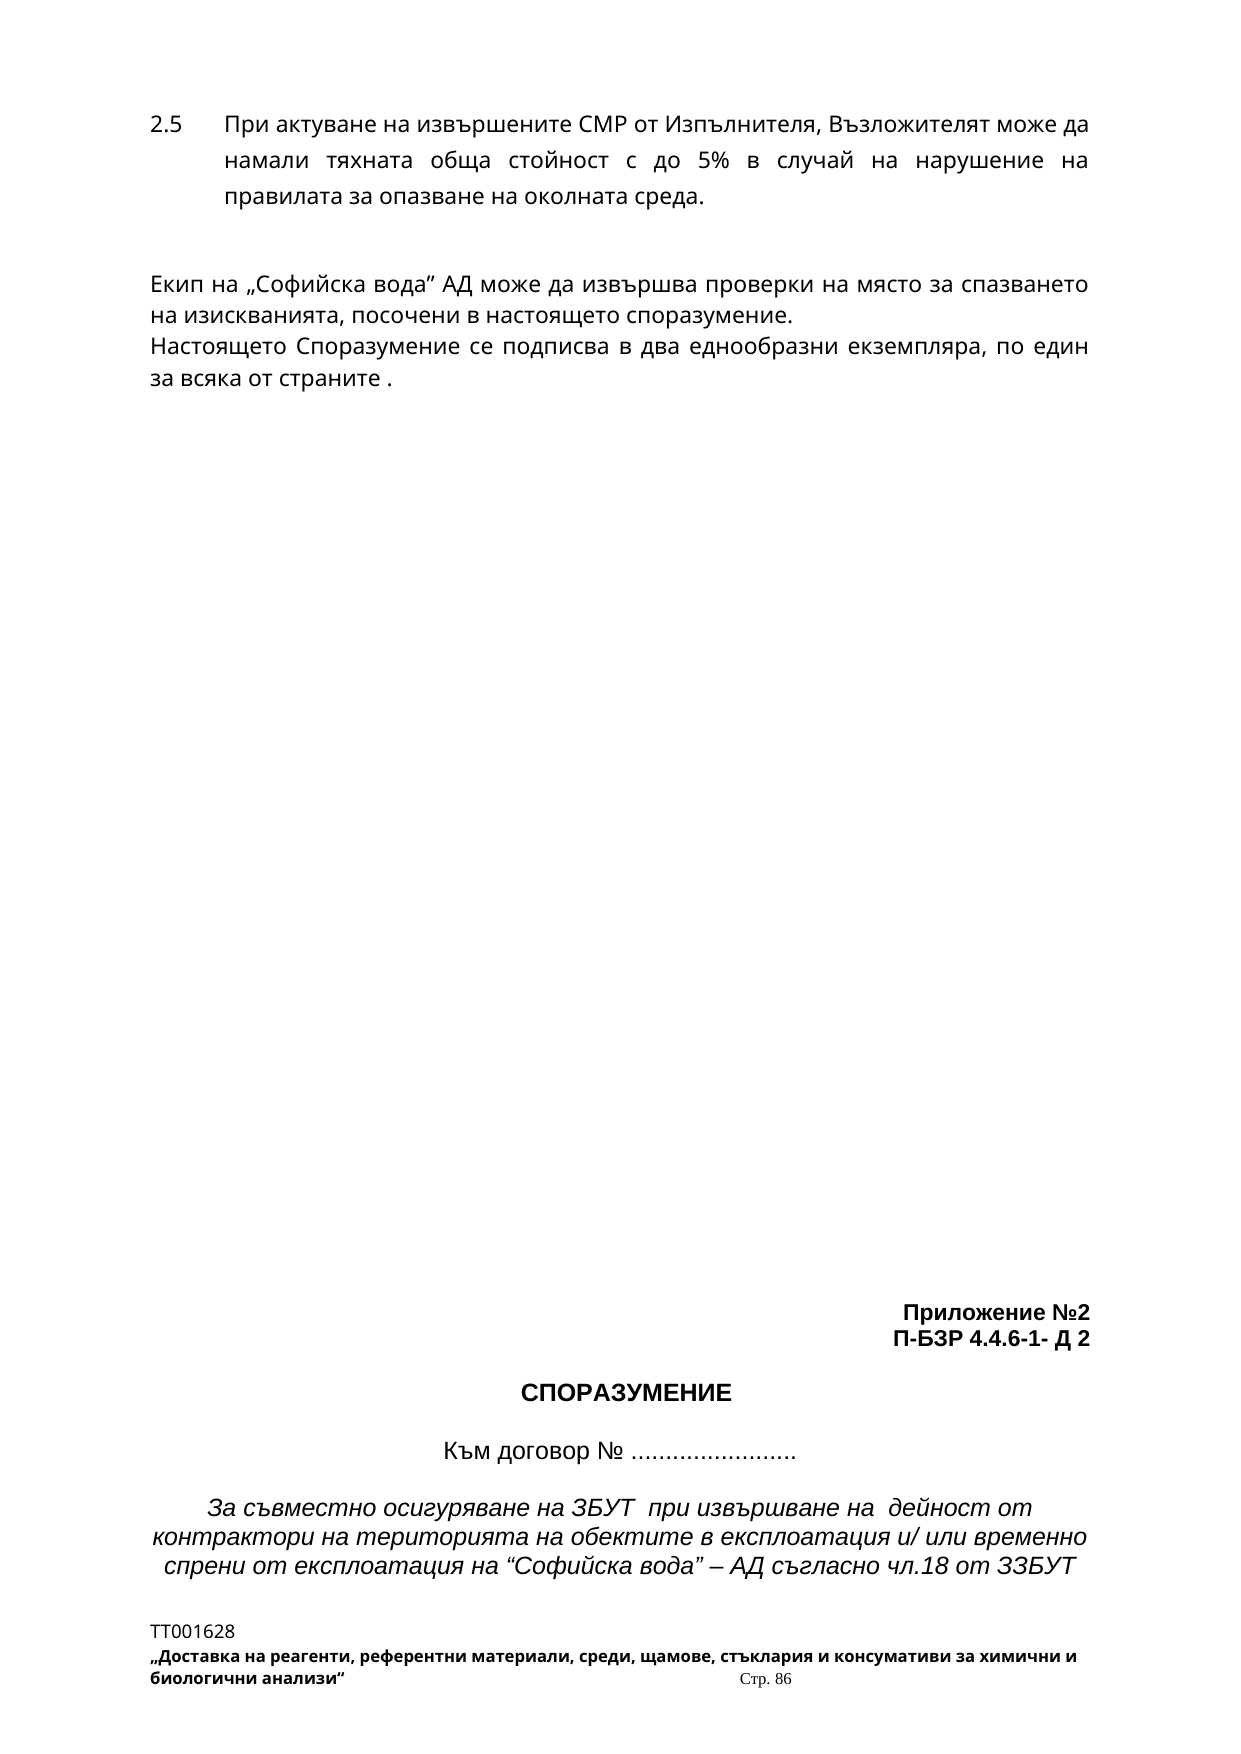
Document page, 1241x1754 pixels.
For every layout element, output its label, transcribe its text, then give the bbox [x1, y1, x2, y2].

list При актуване на извършените СМР от Изпълнителя, Възложителят може да намали тяхната обща стойност с до 5% в случай на нарушение на правилата за опазване на околната среда. [150, 108, 1090, 211]
title П-БЗР 4.4.6-1- Д 2 [150, 1325, 1090, 1352]
title СПОРАЗУМЕНИЕ [150, 1378, 1090, 1407]
title Приложение №2 [150, 1299, 1090, 1325]
text За съвместно осигуряване на ЗБУТ при извършване на дейност от контрактори на територията на обектите в експлоатация и/ или временно спрени от експлоатация на “Софийска вода” – АД съгласно чл.18 от ЗЗБУТ [150, 1493, 1090, 1579]
text Към договор № ........................ [150, 1436, 1090, 1464]
text Настоящето Споразумение се подписва в два еднообразни екземпляра, по един за всяка от страните . [150, 330, 1090, 393]
text Екип на „Софийска вода” АД може да извършва проверки на място за спазването на изискванията, посочени в настоящето споразумение. [150, 268, 1090, 330]
